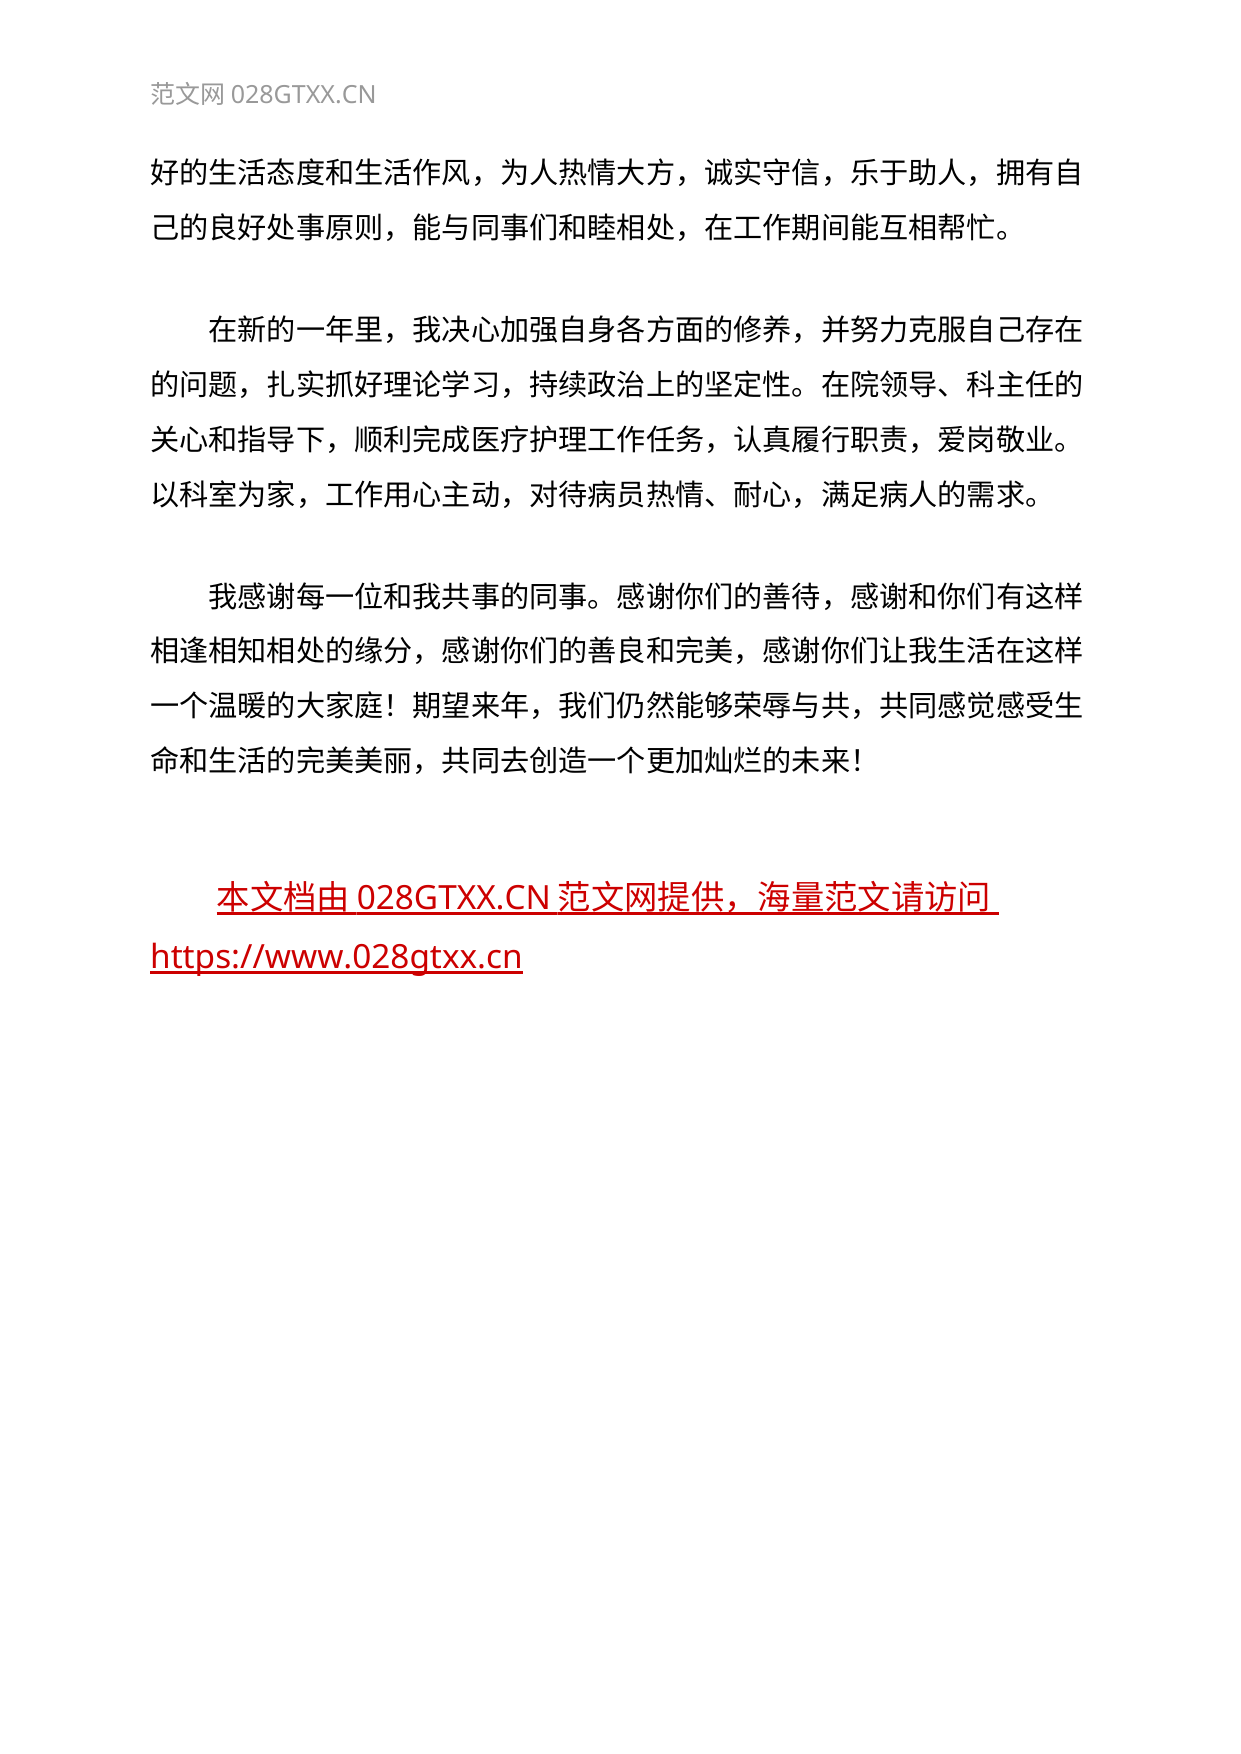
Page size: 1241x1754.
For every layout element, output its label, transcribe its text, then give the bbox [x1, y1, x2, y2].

text 我感谢每一位和我共事的同事。感谢你们的善待，感谢和你们有这样相逢相知相处的缘分，感谢你们的善良和完美，感谢你们让我生活在这样一个温暖的大家庭！期望来年，我们仍然能够荣辱与共，共同感觉感受生命和生活的完美美丽，共同去创造一个更加灿烂的未来！ [150, 573, 1090, 780]
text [150, 150, 1090, 247]
text 在新的一年里，我决心加强自身各方面的修养，并努力克服自己存在的问题，扎实抓好理论学习，持续政治上的坚定性。在院领导、科主任的关心和指导下，顺利完成医疗护理工作任务，认真履行职责，爱岗敬业。以科室为家，工作用心主动，对待病员热情、耐心，满足病人的需求。 [150, 307, 1090, 514]
text 本文档由028GTXX.CN范文网提供，海量范文请访问 https://www.028gtxx.cn [150, 871, 1090, 978]
